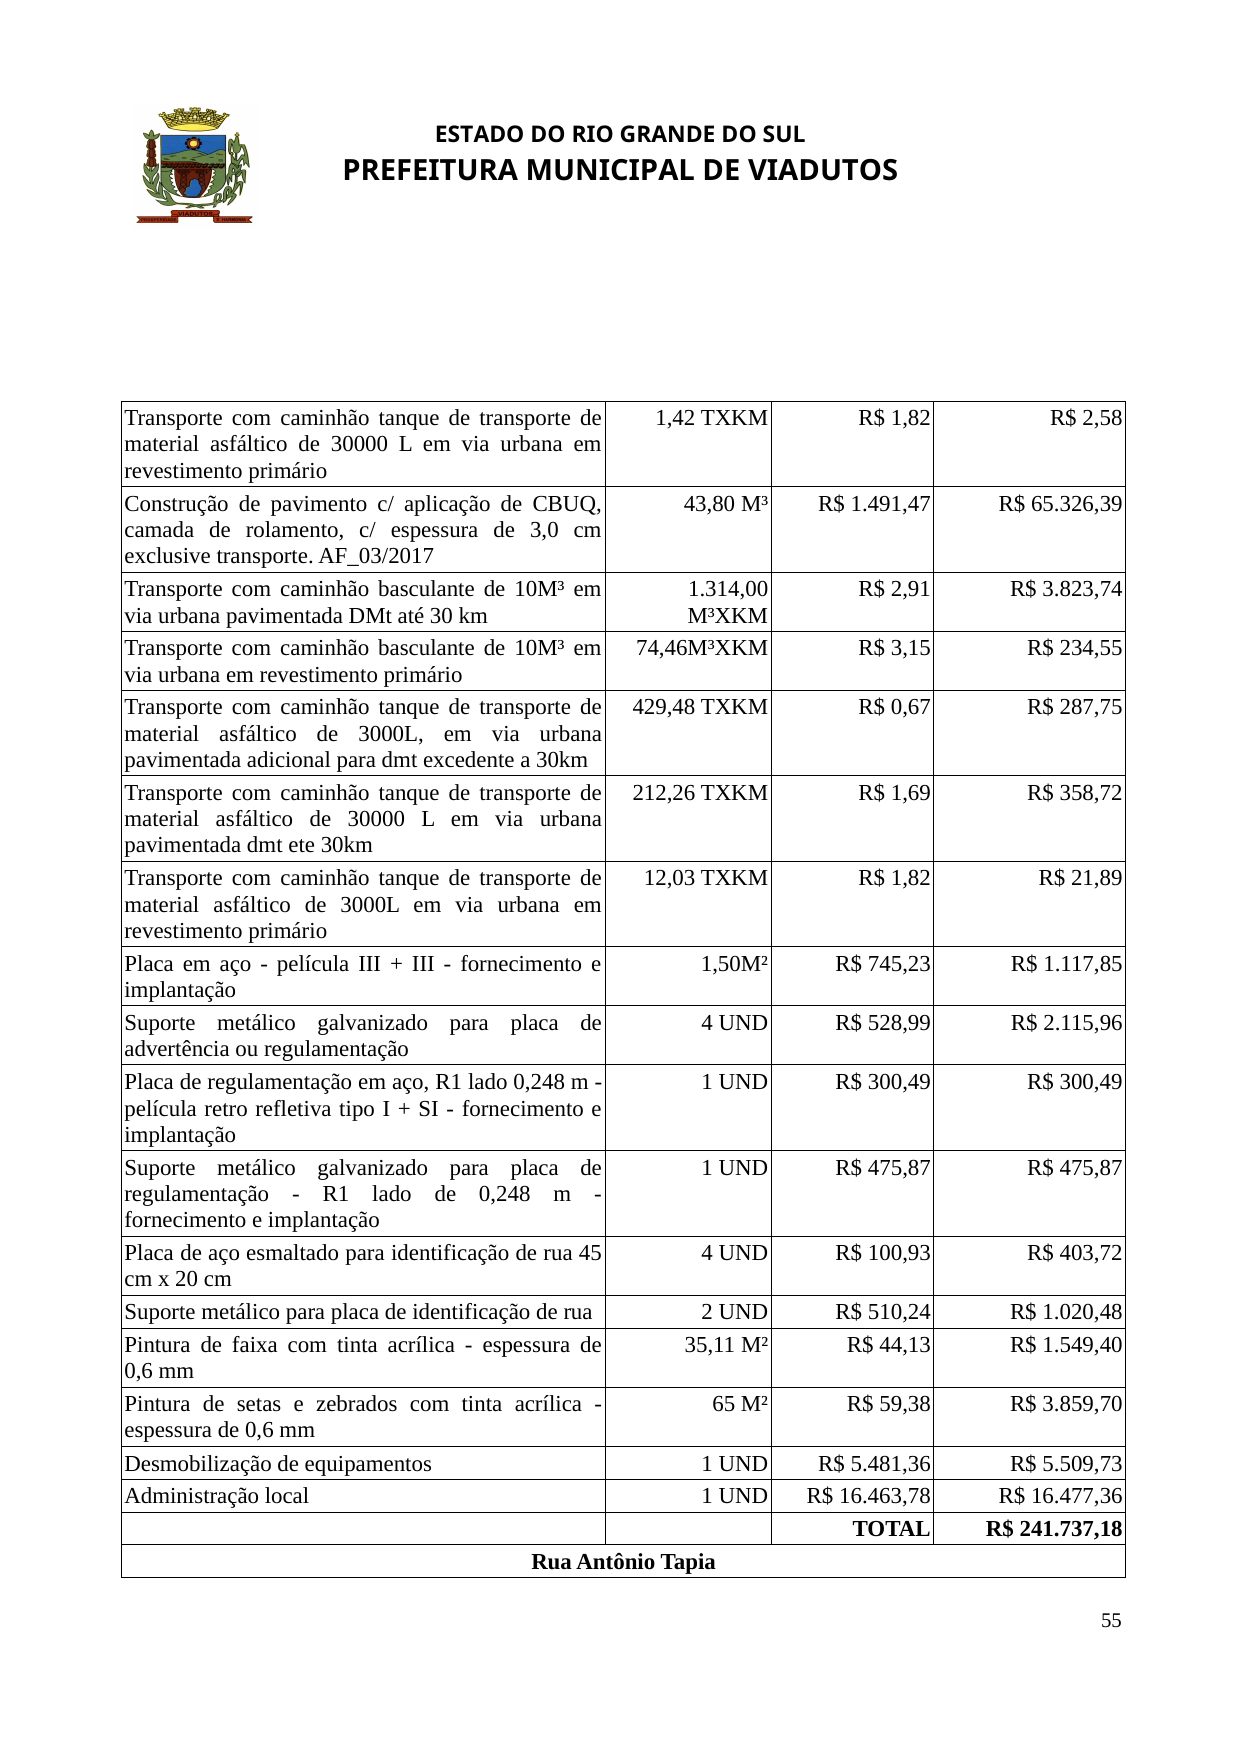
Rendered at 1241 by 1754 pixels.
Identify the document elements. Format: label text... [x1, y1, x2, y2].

picture [132, 104, 258, 230]
table_cell R$ 65.326,39 [934, 487, 1125, 572]
table_cell R$ 5.481,36 [772, 1447, 933, 1479]
table_cell R$ 1,82 [772, 402, 933, 486]
table_cell R$ 100,93 [772, 1237, 933, 1295]
table_cell 35,11 M² [606, 1329, 771, 1387]
table_cell 1 UND [606, 1151, 771, 1236]
table_cell R$ 1,69 [772, 776, 933, 861]
table_cell TOTAL [772, 1513, 933, 1544]
table_cell [606, 1513, 771, 1544]
table_cell Suporte metálico galvanizado para placa de advertência ou regulamentação [122, 1006, 605, 1064]
table_cell Suporte metálico para placa de identificação de rua [122, 1296, 605, 1327]
table_cell R$ 3.823,74 [934, 573, 1125, 631]
table_cell [122, 1513, 605, 1544]
table_cell 4 UND [606, 1006, 771, 1064]
table_cell 1 UND [606, 1480, 771, 1512]
table_cell 74,46M³XKM [606, 632, 771, 690]
table_cell R$ 241.737,18 [934, 1513, 1125, 1544]
table_cell 1 UND [606, 1065, 771, 1150]
table_cell R$ 475,87 [934, 1151, 1125, 1236]
table_cell R$ 300,49 [934, 1065, 1125, 1150]
table_cell 65 M² [606, 1388, 771, 1446]
table_cell R$ 1,82 [772, 862, 933, 946]
table_cell 2 UND [606, 1296, 771, 1327]
table_cell R$ 2.115,96 [934, 1006, 1125, 1064]
table_cell R$ 3.859,70 [934, 1388, 1125, 1446]
table_cell Transporte com caminhão tanque de transporte de material asfáltico de 30000 L em via urbana pavimentada dmt ete 30km [122, 776, 605, 861]
table_cell Pintura de faixa com tinta acrílica - espessura de 0,6 mm [122, 1329, 605, 1387]
table_cell R$ 528,99 [772, 1006, 933, 1064]
table_cell R$ 21,89 [934, 862, 1125, 946]
table_cell R$ 403,72 [934, 1237, 1125, 1295]
table_cell Administração local [122, 1480, 605, 1512]
table_cell 212,26 TXKM [606, 776, 771, 861]
table_cell R$ 16.477,36 [934, 1480, 1125, 1512]
table_cell Suporte metálico galvanizado para placa de regulamentação - R1 lado de 0,248 m - fornecimento e implantação [122, 1151, 605, 1236]
table_cell R$ 1.117,85 [934, 947, 1125, 1005]
table_cell Transporte com caminhão tanque de transporte de material asfáltico de 30000 L em via urbana em revestimento primário [122, 402, 605, 486]
table_cell R$ 2,91 [772, 573, 933, 631]
table_cell R$ 234,55 [934, 632, 1125, 690]
table_cell R$ 287,75 [934, 691, 1125, 775]
table_cell 12,03 TXKM [606, 862, 771, 946]
table_cell Transporte com caminhão basculante de 10M³ em via urbana pavimentada DMt até 30 km [122, 573, 605, 631]
table_cell Desmobilização de equipamentos [122, 1447, 605, 1479]
table_cell R$ 358,72 [934, 776, 1125, 861]
table_cell R$ 1.020,48 [934, 1296, 1125, 1327]
table_cell R$ 59,38 [772, 1388, 933, 1446]
table_cell R$ 2,58 [934, 402, 1125, 486]
table_cell 1.314,00 M³XKM [606, 573, 771, 631]
table_cell R$ 510,24 [772, 1296, 933, 1327]
table_cell 1,50M² [606, 947, 771, 1005]
table_cell R$ 1.491,47 [772, 487, 933, 572]
table_cell Rua Antônio Tapia [122, 1545, 1125, 1577]
table_cell Transporte com caminhão tanque de transporte de material asfáltico de 3000L, em via urbana pavimentada adicional para dmt excedente a 30km [122, 691, 605, 775]
table_cell Construção de pavimento c/ aplicação de CBUQ, camada de rolamento, c/ espessura de 3,0 cm exclusive transporte. AF_03/2017 [122, 487, 605, 572]
table_cell Transporte com caminhão basculante de 10M³ em via urbana em revestimento primário [122, 632, 605, 690]
table_cell R$ 475,87 [772, 1151, 933, 1236]
table_cell 1 UND [606, 1447, 771, 1479]
table_cell Pintura de setas e zebrados com tinta acrílica - espessura de 0,6 mm [122, 1388, 605, 1446]
table_cell 429,48 TXKM [606, 691, 771, 775]
table_cell R$ 300,49 [772, 1065, 933, 1150]
table_cell Placa de aço esmaltado para identificação de rua 45 cm x 20 cm [122, 1237, 605, 1295]
table_cell R$ 745,23 [772, 947, 933, 1005]
table_cell Placa em aço - película III + III - fornecimento e implantação [122, 947, 605, 1005]
table_cell R$ 16.463,78 [772, 1480, 933, 1512]
table_cell R$ 5.509,73 [934, 1447, 1125, 1479]
table_cell R$ 44,13 [772, 1329, 933, 1387]
table_cell 43,80 M³ [606, 487, 771, 572]
table_cell 1,42 TXKM [606, 402, 771, 486]
table_cell 4 UND [606, 1237, 771, 1295]
table_cell Transporte com caminhão tanque de transporte de material asfáltico de 3000L em via urbana em revestimento primário [122, 862, 605, 946]
table_cell R$ 0,67 [772, 691, 933, 775]
table_cell Placa de regulamentação em aço, R1 lado 0,248 m - película retro refletiva tipo I + SI - fornecimento e implantação [122, 1065, 605, 1150]
table_cell R$ 1.549,40 [934, 1329, 1125, 1387]
table_cell R$ 3,15 [772, 632, 933, 690]
